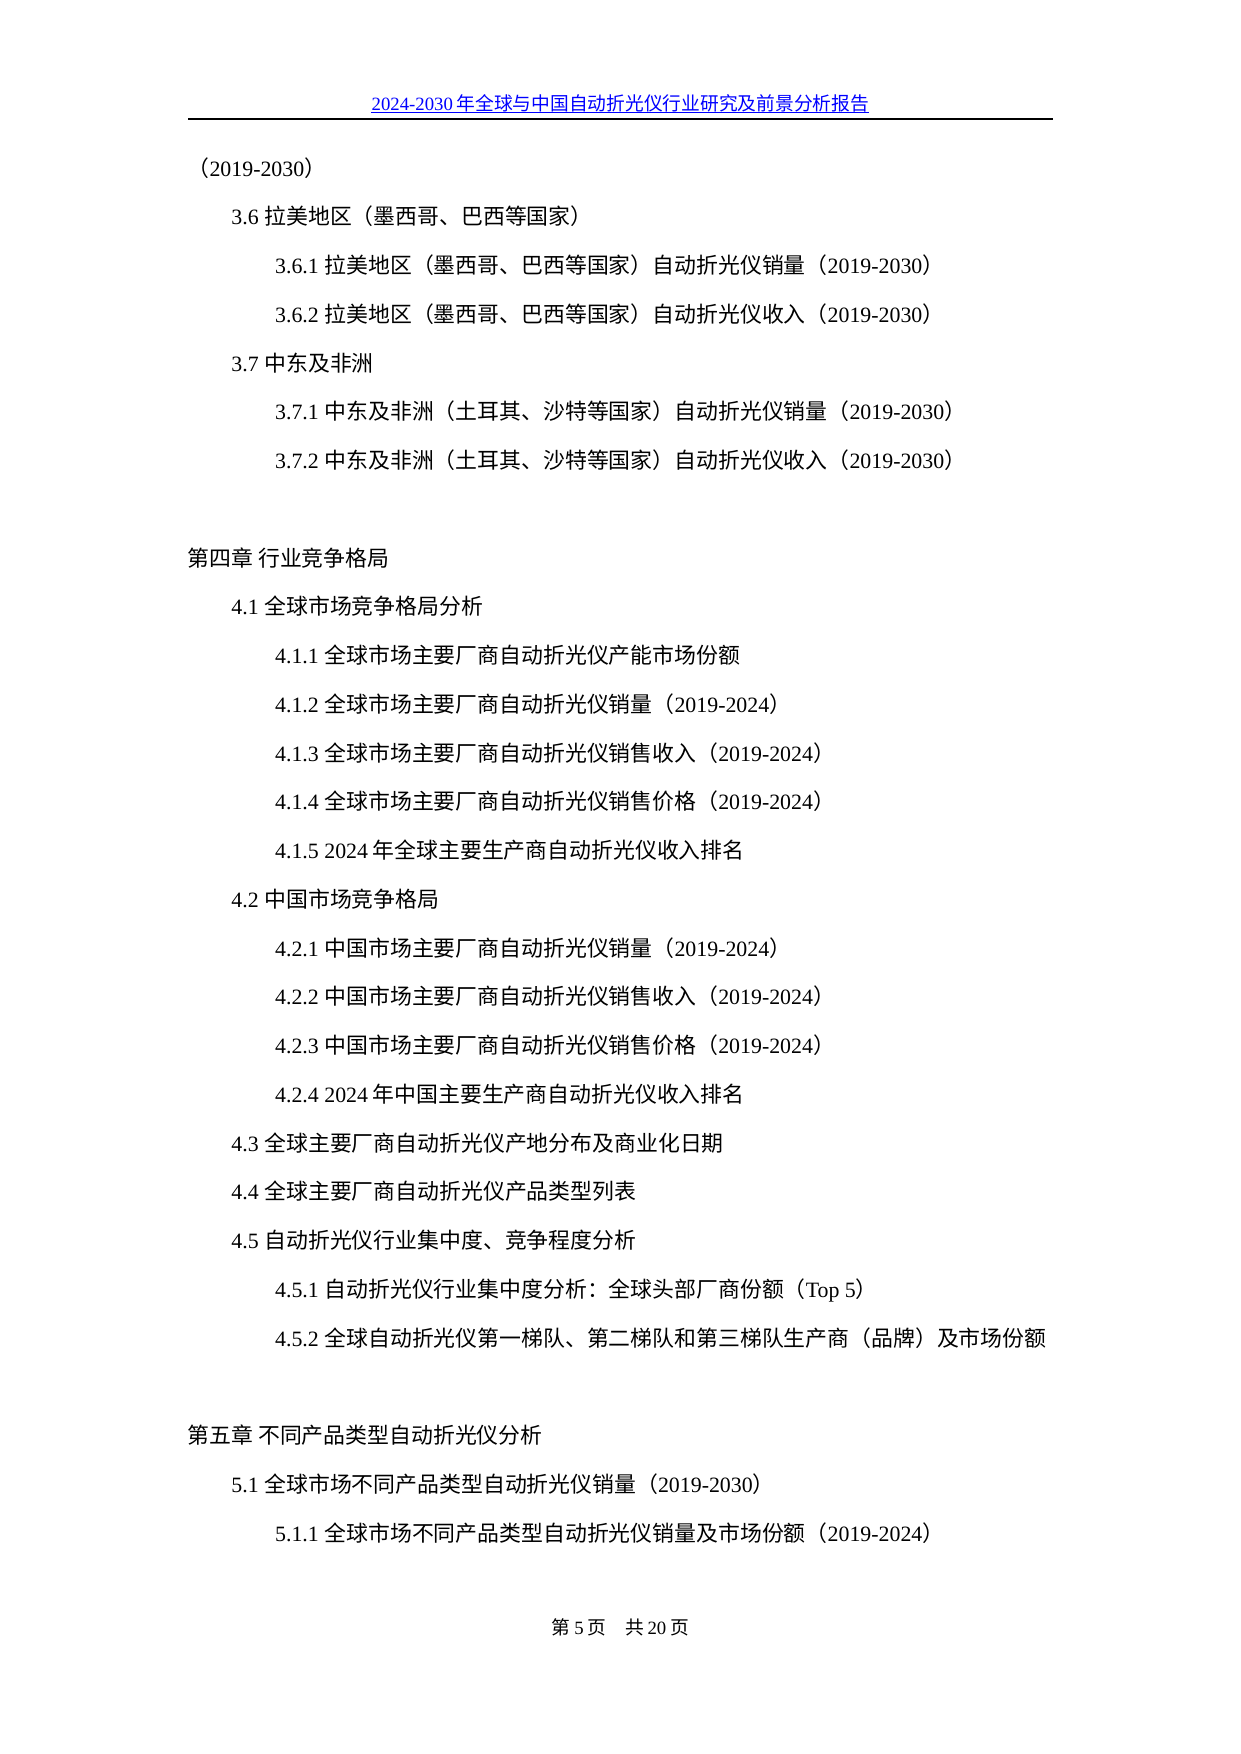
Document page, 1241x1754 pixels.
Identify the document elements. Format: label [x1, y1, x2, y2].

text [187, 150, 1053, 1548]
